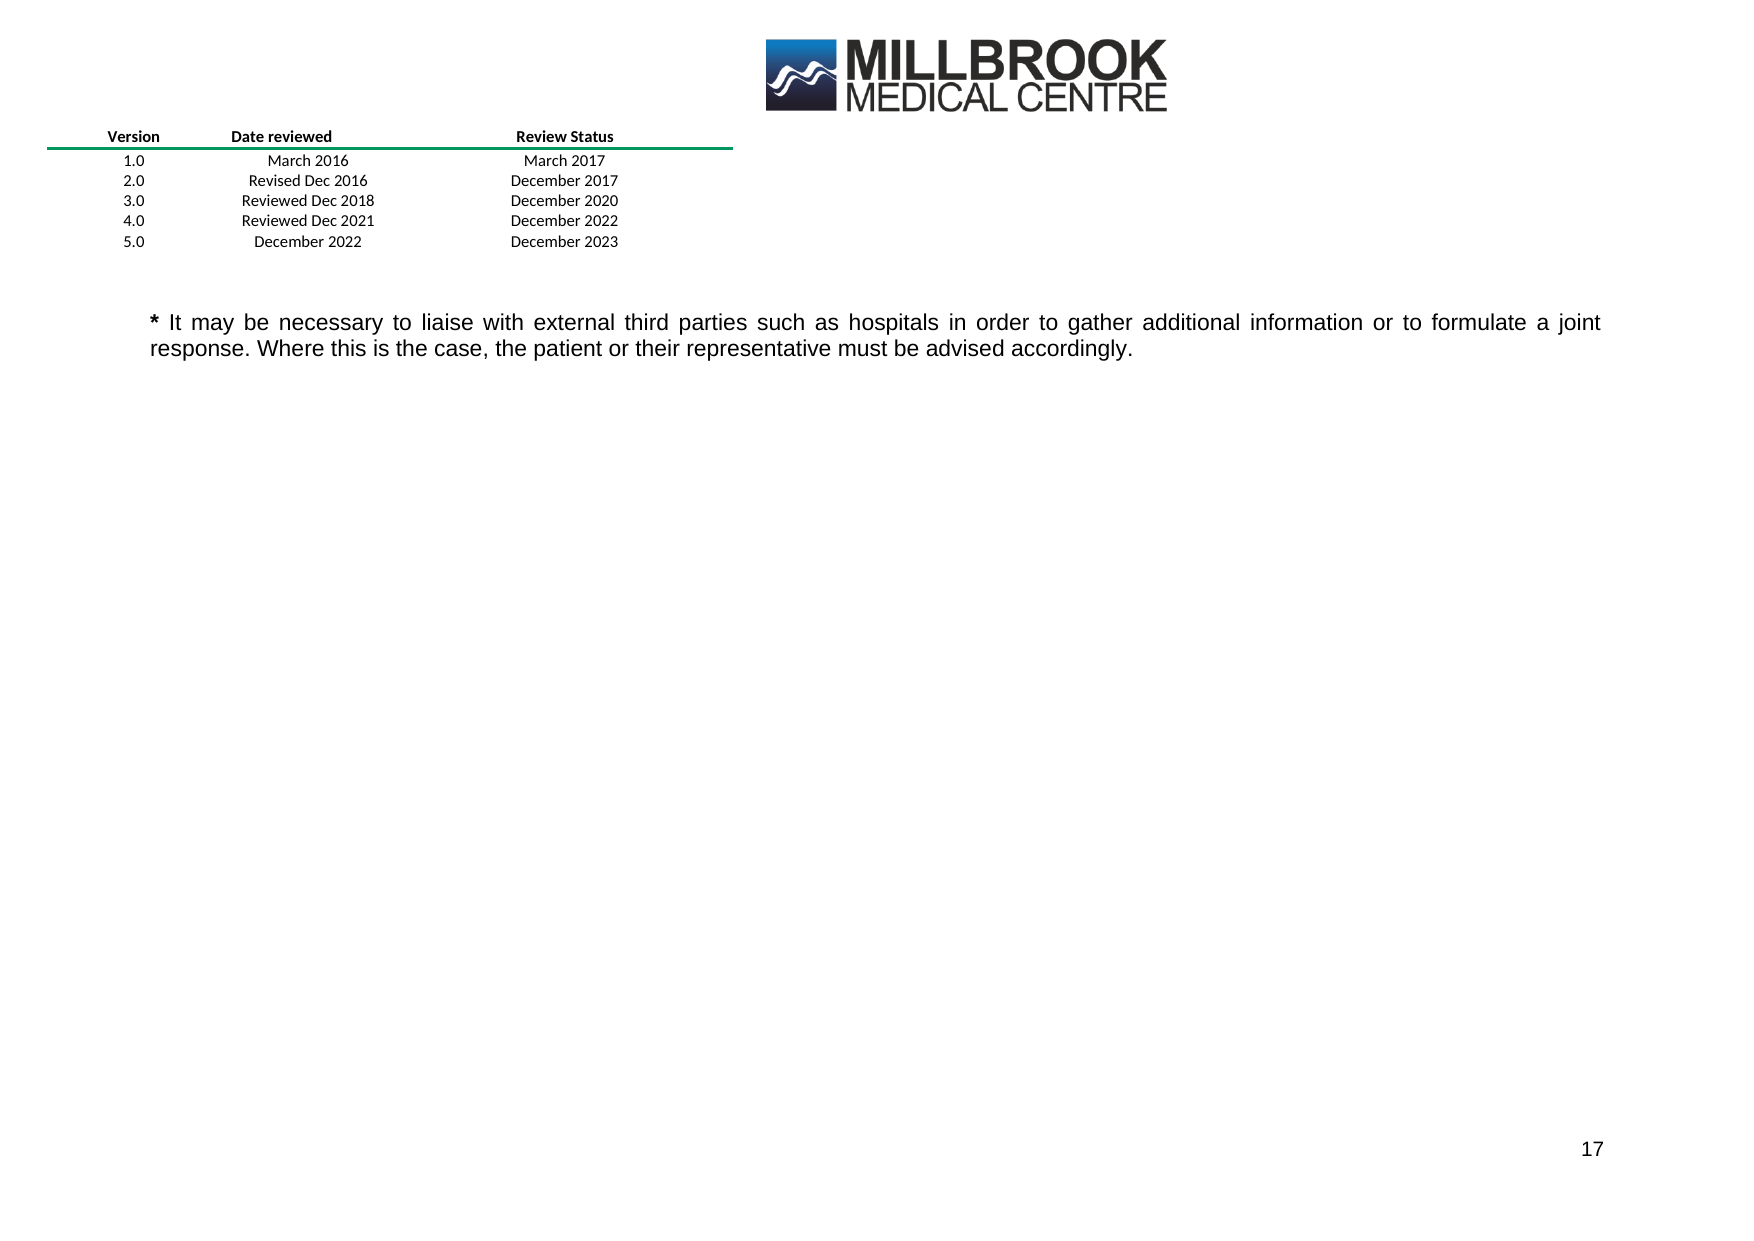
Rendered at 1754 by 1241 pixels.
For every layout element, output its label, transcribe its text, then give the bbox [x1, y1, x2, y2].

picture [766, 29, 1171, 120]
text * It may be necessary to liaise with external third parties such as hospitals in order to gather additional information or to formulate a joint response. Where this is the case, the patient or their representative must be advised accordingly. [150, 309, 1604, 362]
